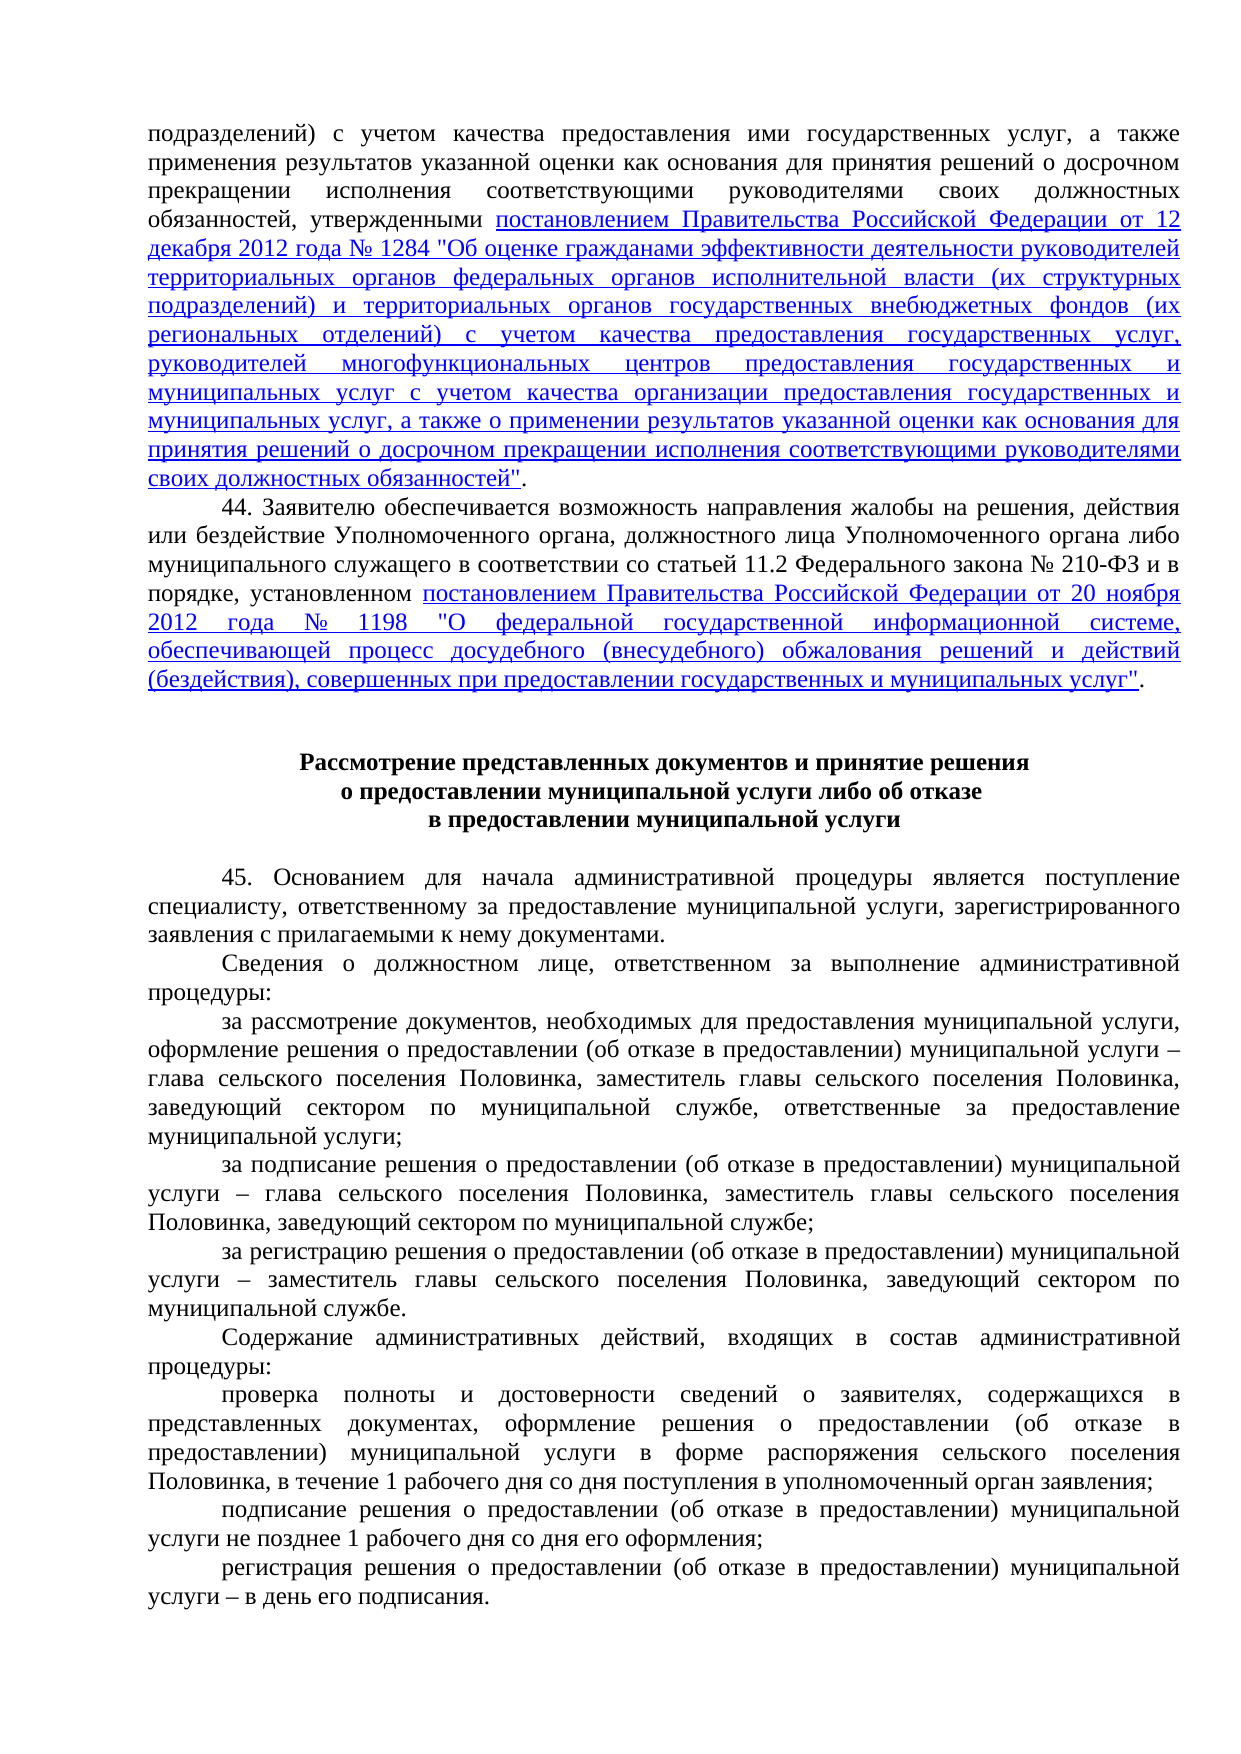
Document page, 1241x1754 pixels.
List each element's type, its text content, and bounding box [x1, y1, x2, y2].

text за регистрацию решения о предоставлении (об отказе в предоставлении) муниципальной услуги – заместитель главы сельского поселения Половинка, заведующий сектором по муниципальной службе. [148, 1236, 1181, 1322]
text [148, 118, 1181, 287]
text Рассмотрение представленных документов и принятие решения о предоставлении муниципальной услуги либо об отказе в предоставлении муниципальной услуги [148, 747, 1181, 833]
text регистрация решения о предоставлении (об отказе в предоставлении) муниципальной услуги – в день его подписания. [148, 1552, 1181, 1609]
text Сведения о должностном лице, ответственном за выполнение административной процедуры: [148, 948, 1181, 1006]
text за подписание решения о предоставлении (об отказе в предоставлении) муниципальной услуги – глава сельского поселения Половинка, заместитель главы сельского поселения Половинка, заведующий сектором по муниципальной службе; [148, 1149, 1181, 1236]
text за рассмотрение документов, необходимых для предоставления муниципальной услуги, оформление решения о предоставлении (об отказе в предоставлении) муниципальной услуги – глава сельского поселения Половинка, заместитель главы сельского поселения Половинка, заведующий сектором по муниципальной службе, ответственные за предоставление муниципальной услуги; [148, 1006, 1181, 1149]
text 44. Заявителю обеспечивается возможность направления жалобы на решения, действия или бездействие Уполномоченного органа, должностного лица Уполномоченного органа либо муниципального служащего в соответствии со статьей 11.2 Федерального закона № 210-ФЗ и в порядке, установленном постановлением Правительства Российской Федерации от 20 ноября 2012 года № 1198 "О федеральной государственной информационной системе, обеспечивающей процесс досудебного (внесудебного) обжалования решений и действий (бездействия), совершенных при предоставлении государственных и муниципальных услуг". [148, 492, 1181, 632]
text проверка полноты и достоверности сведений о заявителях, содержащихся в представленных документах, оформление решения о предоставлении (об отказе в предоставлении) муниципальной услуги в форме распоряжения сельского поселения Половинка, в течение 1 рабочего дня со дня поступления в уполномоченный орган заявления; [148, 1379, 1181, 1494]
text Содержание административных действий, входящих в состав административной процедуры: [148, 1322, 1181, 1379]
text подписание решения о предоставлении (об отказе в предоставлении) муниципальной услуги не позднее 1 рабочего дня со дня его оформления; [148, 1494, 1181, 1552]
text 45. Основанием для начала административной процедуры является поступление специалисту, ответственному за предоставление муниципальной услуги, зарегистрированного заявления с прилагаемыми к нему документами. [148, 862, 1181, 948]
